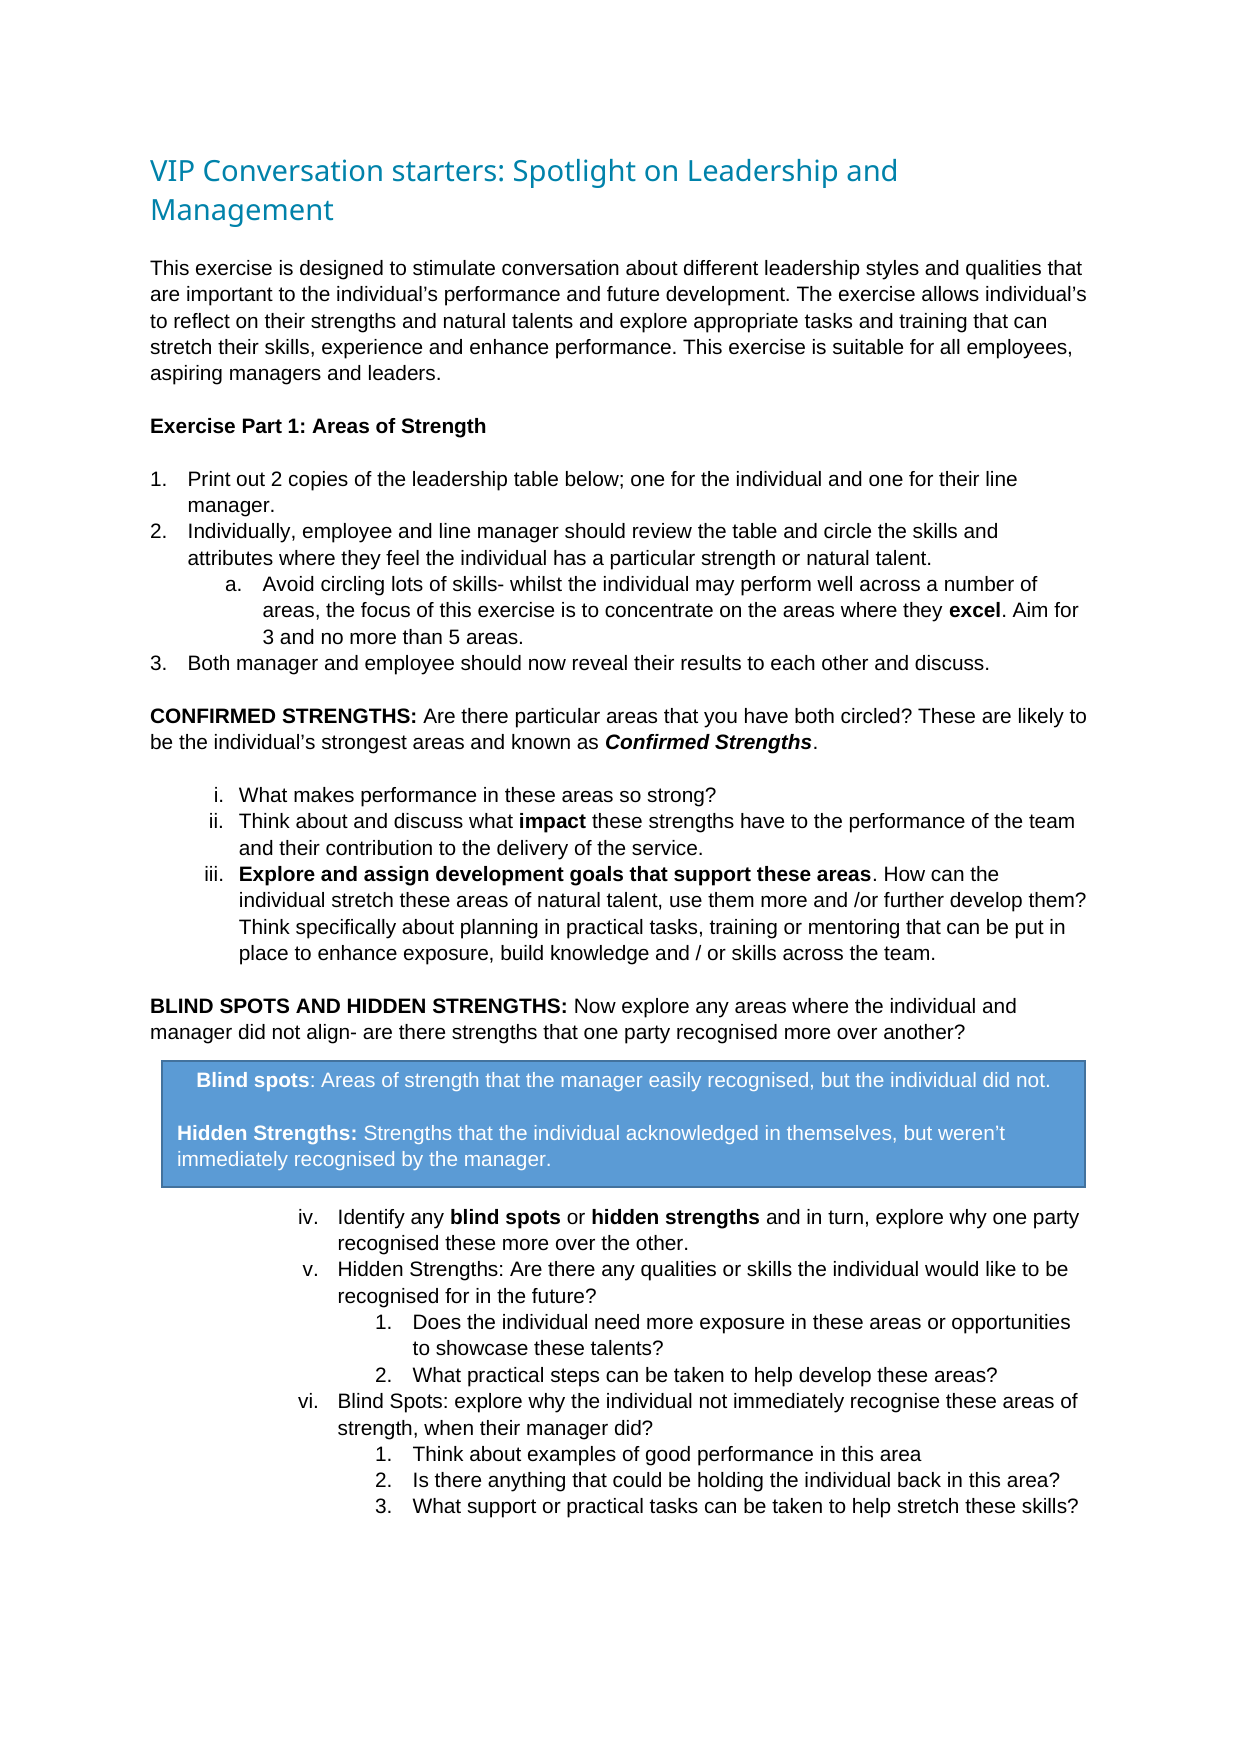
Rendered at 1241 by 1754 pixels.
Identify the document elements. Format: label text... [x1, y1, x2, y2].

list Does the individual need more exposure in these areas or opportunities to showcase these talents? [375, 1310, 1090, 1360]
text CONFIRMED STRENGTHS: Are there particular areas that you have both circled? These are likely to be the individual’s strongest areas and known as Confirmed Strengths. [150, 704, 1090, 754]
list Hidden Strengths: Are there any qualities or skills the individual would like to be recognised for in the future? [319, 1257, 1090, 1307]
list Avoid circling lots of skills- whilst the individual may perform well across a number of areas, the focus of this exercise is to concentrate on the areas where they excel. Aim for 3 and no more than 5 areas. [225, 572, 1090, 649]
text BLIND SPOTS AND HIDDEN STRENGTHS: Now explore any areas where the individual and manager did not align- are there strengths that one party recognised more over another? [150, 994, 1090, 1044]
list What practical steps can be taken to help develop these areas? [375, 1363, 1090, 1387]
list Is there anything that could be holding the individual back in this area? [375, 1468, 1090, 1492]
text This exercise is designed to stimulate conversation about different leadership styles and qualities that are important to the individual’s performance and future development. The exercise allows individual’s to reflect on their strengths and natural talents and explore appropriate tasks and training that can stretch their skills, experience and enhance performance. This exercise is suitable for all employees, aspiring managers and leaders. [150, 256, 1090, 385]
list Blind Spots: explore why the individual not immediately recognise these areas of strength, when their manager did? [319, 1389, 1090, 1439]
list Think about and discuss what impact these strengths have to the performance of the team and their contribution to the delivery of the service. [224, 809, 1090, 859]
list Both manager and employee should now reveal their results to each other and discuss. [150, 651, 1090, 675]
list What makes performance in these areas so strong? [224, 783, 1090, 807]
list Think about examples of good performance in this area [375, 1442, 1090, 1466]
list Individually, employee and line manager should review the table and circle the skills and attributes where they feel the individual has a particular strength or natural talent. [150, 519, 1090, 569]
text VIP Conversation starters: Spotlight on Leadership and Management [150, 150, 1090, 229]
list What support or practical tasks can be taken to help stretch these skills? [375, 1494, 1090, 1518]
list Identify any blind spots or hidden strengths and in turn, explore why one party recognised these more over the other. [319, 1204, 1090, 1255]
list Explore and assign development goals that support these areas. How can the individual stretch these areas of natural talent, use them more and /or further develop them? Think specifically about planning in practical tasks, training or mentoring that can be put in place to enhance exposure, build knowledge and / or skills across the team. [224, 862, 1090, 965]
list Print out 2 copies of the leadership table below; one for the individual and one for their line manager. [150, 467, 1090, 517]
text Exercise Part 1: Areas of Strength [150, 414, 1090, 438]
